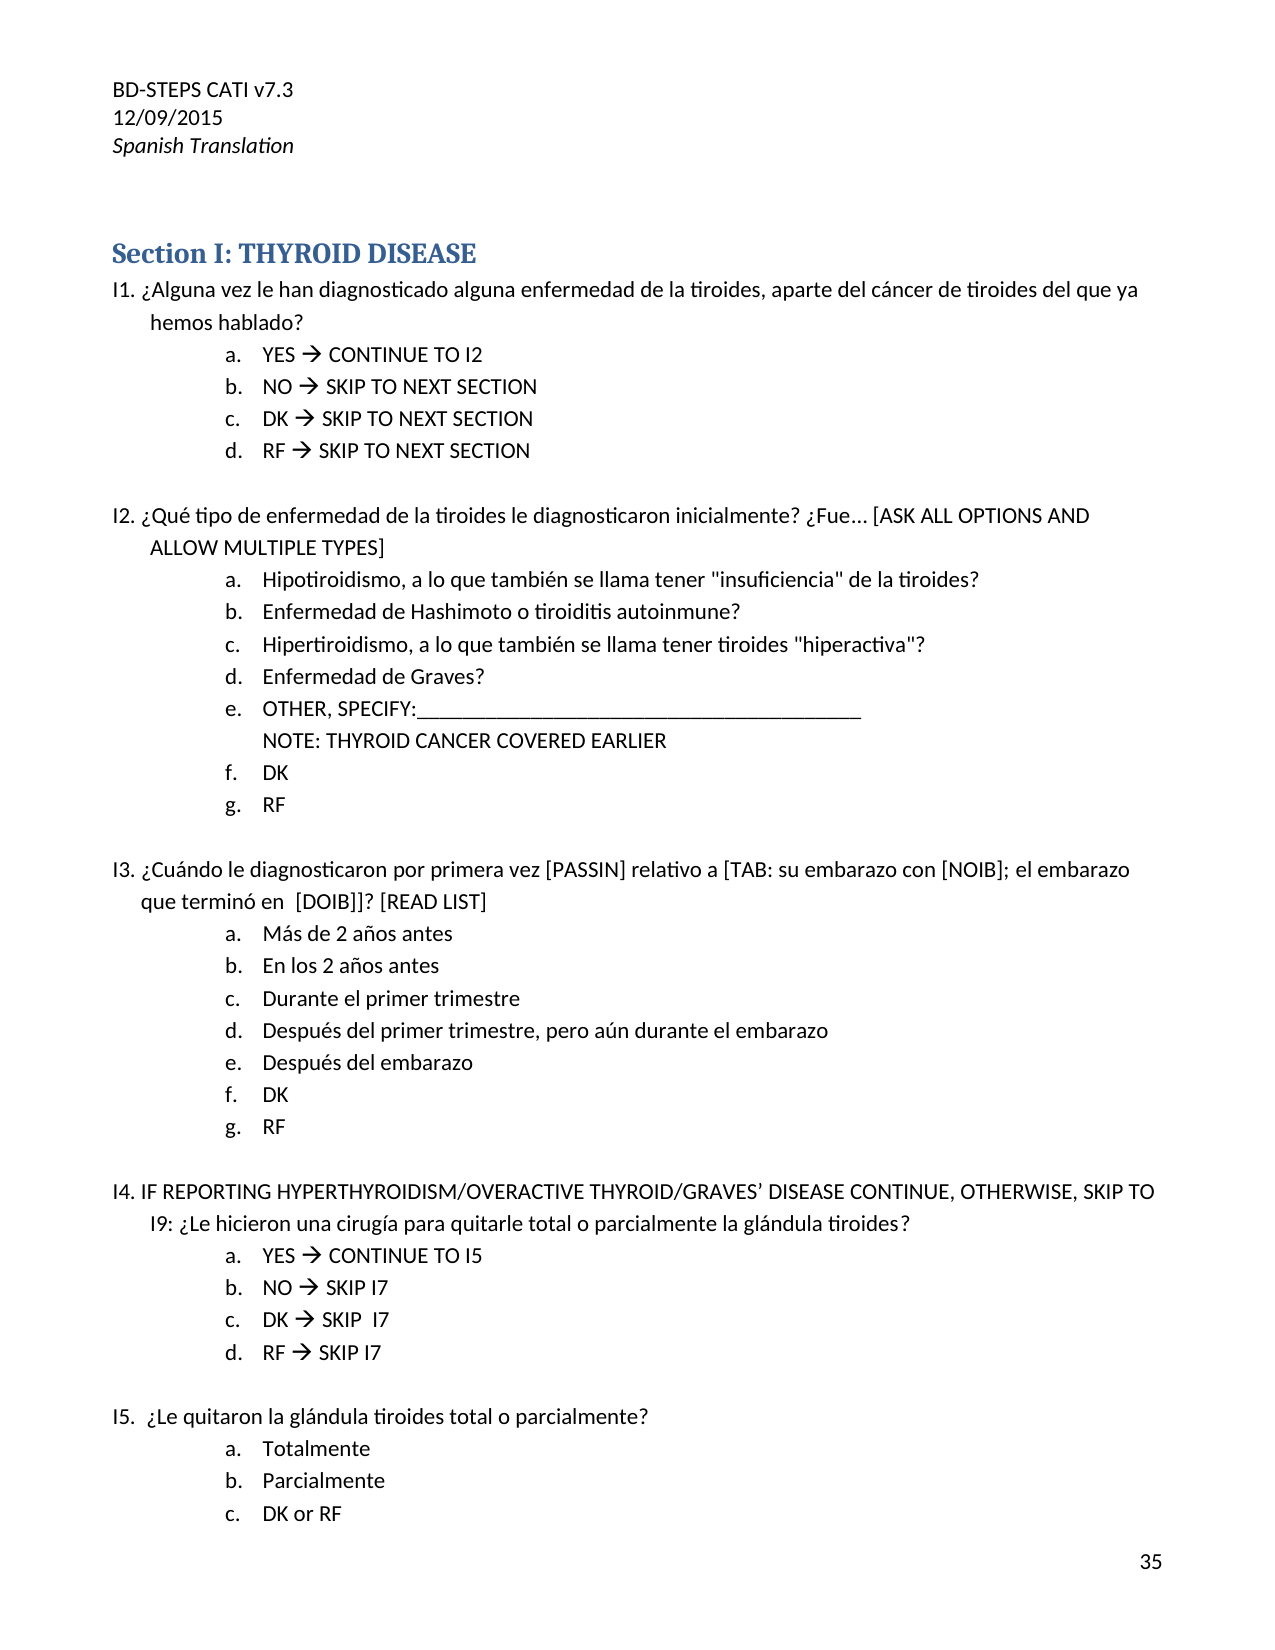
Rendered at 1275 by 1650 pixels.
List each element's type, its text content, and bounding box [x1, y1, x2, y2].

list YES CONTINUE TO I5 [225, 1241, 1162, 1269]
list Enfermedad de Hashimoto o tiroiditis autoinmune? [225, 597, 1162, 626]
list En los 2 años antes [225, 952, 1162, 979]
list NO SKIP TO NEXT SECTION [225, 372, 1162, 400]
list Más de 2 años antes [225, 919, 1162, 947]
list DK or RF [225, 1499, 1162, 1527]
list DK SKIP TO NEXT SECTION [225, 404, 1162, 432]
list Hipotiroidismo, a lo que también se llama tener "insuficiencia" de la tiroides? [225, 565, 1162, 593]
list YES CONTINUE TO I2 [225, 340, 1162, 368]
list I3. ¿Cuándo le diagnosticaron por primera vez [PASSIN] relativo a [TAB: su embarazo con [NOIB]; el embarazo que terminó en [DOIB]]? [READ LIST] [112, 855, 1162, 915]
list DK [225, 758, 1162, 786]
list Después del embarazo [225, 1048, 1162, 1076]
list Después del primer trimestre, pero aún durante el embarazo [225, 1016, 1162, 1044]
list I1. ¿Alguna vez le han diagnosticado alguna enfermedad de la tiroides, aparte del cáncer de tiroides del que ya hemos hablado? [112, 276, 1162, 336]
list I5. ¿Le quitaron la glándula tiroides total o parcialmente? [112, 1402, 1162, 1430]
list RF SKIP TO NEXT SECTION [225, 437, 1162, 464]
list Totalmente [225, 1434, 1162, 1462]
list Enfermedad de Graves? [225, 662, 1162, 690]
list DK [225, 1080, 1162, 1108]
list OTHER, SPECIFY:_______________________________________ [225, 694, 1162, 722]
list RF SKIP I7 [225, 1338, 1162, 1366]
list NO SKIP I7 [225, 1273, 1162, 1301]
list Parcialmente [225, 1467, 1162, 1494]
list Durante el primer trimestre [225, 984, 1162, 1012]
list I2. ¿Qué tipo de enfermedad de la tiroides le diagnosticaron inicialmente? ¿Fue… [ASK ALL OPTIONS AND ALLOW MULTIPLE TYPES] [112, 501, 1162, 561]
list Hipertiroidismo, a lo que también se llama tener tiroides "hiperactiva"? [225, 630, 1162, 658]
list I4. IF REPORTING HYPERTHYROIDISM/OVERACTIVE THYROID/GRAVES’ DISEASE CONTINUE, OTHERWISE, SKIP TO I9: ¿Le hicieron una cirugía para quitarle total o parcialmente la glándula tiroides? [112, 1177, 1162, 1237]
subtitle Section I: THYROID DISEASE [112, 237, 1162, 271]
list NOTE: THYROID CANCER COVERED EARLIER [262, 726, 1162, 754]
list RF [225, 791, 1162, 819]
list DK SKIP I7 [225, 1306, 1162, 1334]
list RF [225, 1112, 1162, 1141]
